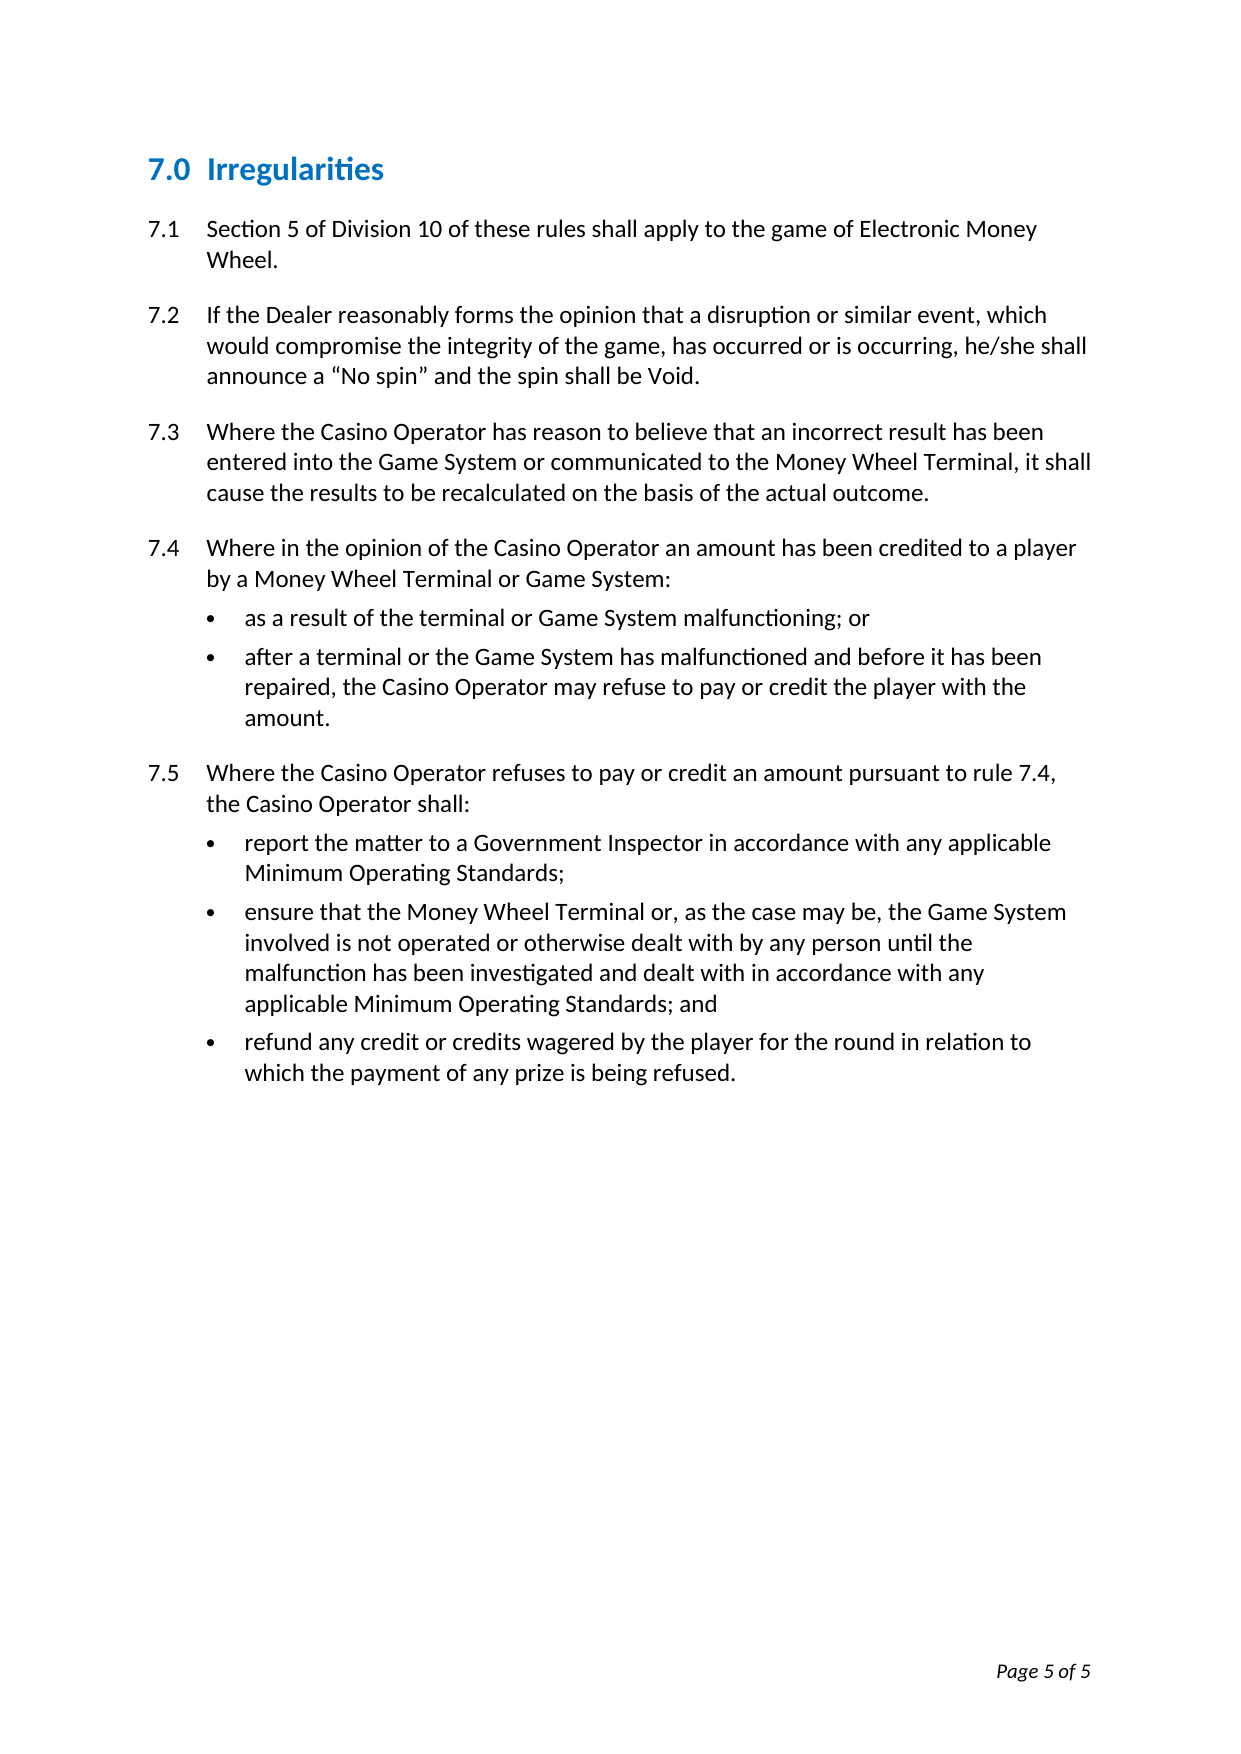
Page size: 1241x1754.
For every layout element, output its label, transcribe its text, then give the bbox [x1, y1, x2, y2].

text 7.0 Irregularities [148, 148, 1092, 188]
text 7.1 Section 5 of Division 10 of these rules shall apply to the game of Electronic Money Wheel. [148, 213, 1092, 274]
text 7.5 Where the Casino Operator refuses to pay or credit an amount pursuant to rule 7.4, the Casino Operator shall: [148, 757, 1092, 818]
list after a terminal or the Game System has malfunctioned and before it has been repaired, the Casino Operator may refuse to pay or credit the player with the amount. [207, 641, 1092, 732]
text 7.4 Where in the opinion of the Casino Operator an amount has been credited to a player by a Money Wheel Terminal or Game System: [148, 533, 1092, 594]
list report the matter to a Government Inspector in accordance with any applicable Minimum Operating Standards; [207, 827, 1092, 888]
text 7.2 If the Dealer reasonably forms the opinion that a disruption or similar event, which would compromise the integrity of the game, has occurred or is occurring, he/she shall announce a “No spin” and the spin shall be Void. [148, 299, 1092, 391]
list as a result of the terminal or Game System malfunctioning; or [207, 602, 1092, 632]
text 7.3 Where the Casino Operator has reason to believe that an incorrect result has been entered into the Game System or communicated to the Money Wheel Terminal, it shall cause the results to be recalculated on the basis of the actual outcome. [148, 416, 1092, 508]
list refund any credit or credits wagered by the player for the round in relation to which the payment of any prize is being refused. [207, 1027, 1092, 1088]
list ensure that the Money Wheel Terminal or, as the case may be, the Game System involved is not operated or otherwise dealt with by any person until the malfunction has been investigated and dealt with in accordance with any applicable Minimum Operating Standards; and [207, 896, 1092, 1018]
